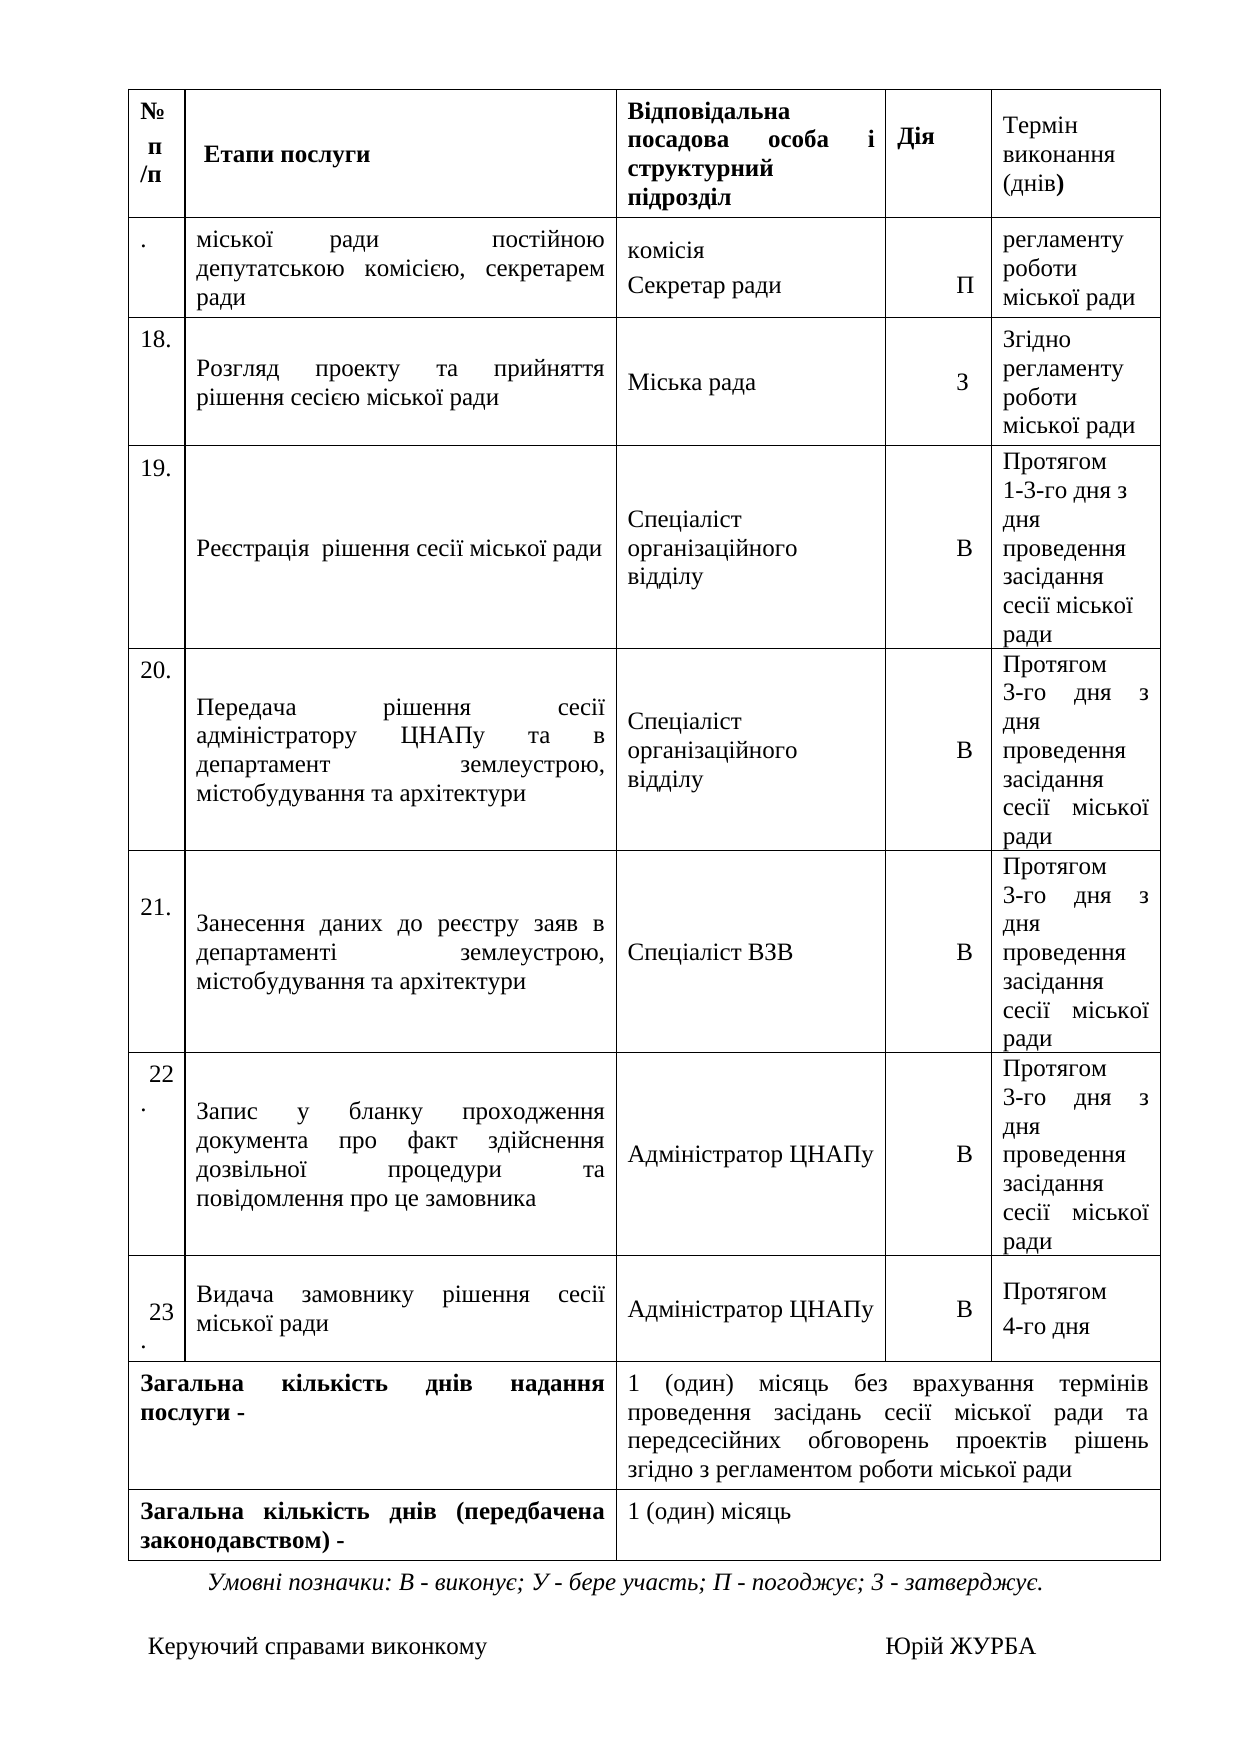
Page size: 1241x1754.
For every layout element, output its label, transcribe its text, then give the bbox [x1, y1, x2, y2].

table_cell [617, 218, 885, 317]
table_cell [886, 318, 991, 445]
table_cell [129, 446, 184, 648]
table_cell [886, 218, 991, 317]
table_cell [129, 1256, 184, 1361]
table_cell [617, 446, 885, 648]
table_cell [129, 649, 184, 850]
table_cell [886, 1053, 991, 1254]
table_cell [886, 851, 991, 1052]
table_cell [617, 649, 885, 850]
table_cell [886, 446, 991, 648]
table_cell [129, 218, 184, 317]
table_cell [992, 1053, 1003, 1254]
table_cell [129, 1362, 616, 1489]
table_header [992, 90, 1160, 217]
text Умовні позначки: В - виконує; У - бере участь; П - погоджує; 3 - затверджує. [148, 1567, 1137, 1596]
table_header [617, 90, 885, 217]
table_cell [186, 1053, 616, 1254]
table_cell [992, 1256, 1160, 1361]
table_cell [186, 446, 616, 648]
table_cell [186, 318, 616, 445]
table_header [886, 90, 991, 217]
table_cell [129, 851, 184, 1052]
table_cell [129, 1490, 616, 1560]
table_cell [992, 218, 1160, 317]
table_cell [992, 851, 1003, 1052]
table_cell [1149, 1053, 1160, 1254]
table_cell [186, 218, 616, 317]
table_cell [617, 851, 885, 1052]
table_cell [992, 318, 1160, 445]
text Керуючий справами виконкому Юрій ЖУРБА [148, 1631, 1137, 1660]
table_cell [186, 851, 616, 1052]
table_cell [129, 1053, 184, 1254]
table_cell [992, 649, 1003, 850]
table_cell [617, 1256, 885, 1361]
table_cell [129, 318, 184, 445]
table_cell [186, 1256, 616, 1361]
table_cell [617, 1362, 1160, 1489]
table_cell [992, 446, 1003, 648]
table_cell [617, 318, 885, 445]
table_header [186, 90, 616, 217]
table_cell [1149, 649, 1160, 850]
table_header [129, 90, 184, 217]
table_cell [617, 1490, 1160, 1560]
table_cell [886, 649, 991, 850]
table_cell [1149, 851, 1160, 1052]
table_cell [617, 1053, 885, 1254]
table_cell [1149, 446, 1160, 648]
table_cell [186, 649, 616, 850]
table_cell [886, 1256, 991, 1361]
